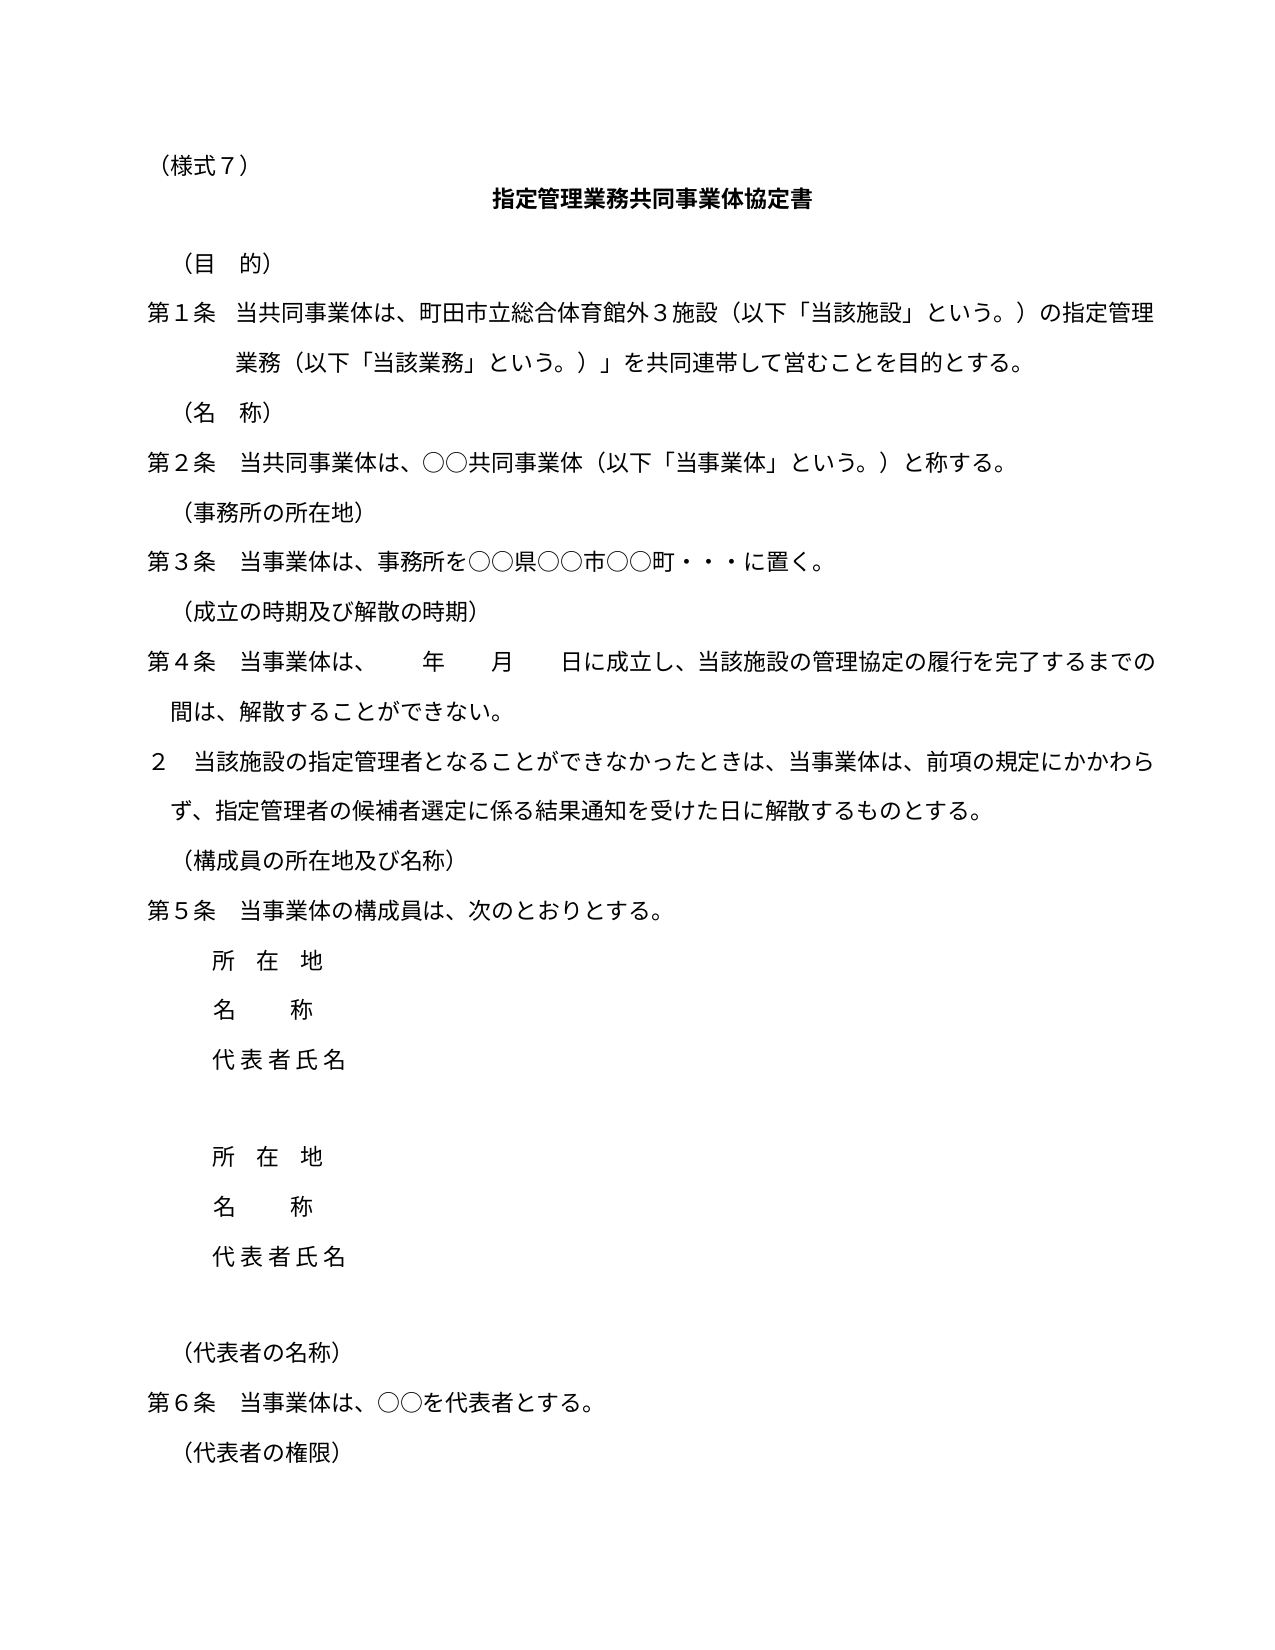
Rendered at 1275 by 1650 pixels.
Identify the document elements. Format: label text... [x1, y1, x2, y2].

text （事務所の所在地） [148, 494, 1157, 528]
text 第６条 当事業体は、○○を代表者とする。 [148, 1385, 1157, 1418]
text ２ 当該施設の指定管理者となることができなかったときは、当事業体は、前項の規定にかかわらず、指定管理者の候補者選定に係る結果通知を受けた日に解散するものとする。 [148, 743, 1157, 826]
text （名 称） [148, 395, 1157, 428]
list 当共同事業体は、町田市立総合体育館外３施設（以下「当該施設」という。）の指定管理業務（以下「当該業務」という。）」を共同連帯して営むことを目的とする。 [148, 295, 1157, 378]
text （代表者の名称） [148, 1335, 1157, 1368]
text 所在地 [148, 942, 1157, 976]
text 所在地 [148, 1139, 1157, 1172]
text （様式７） [148, 148, 1157, 181]
text 第３条 当事業体は、事務所を○○県○○市○○町・・・に置く。 [148, 544, 1157, 577]
text 指定管理業務共同事業体協定書 [148, 181, 1157, 214]
text 第４条 当事業体は、 年 月 日に成立し、当該施設の管理協定の履行を完了するまでの間は、解散することができない。 [148, 644, 1157, 727]
text （成立の時期及び解散の時期） [148, 594, 1157, 627]
text 名称 [148, 992, 1157, 1026]
text 代表者氏名 [148, 1238, 1157, 1272]
text （目 的） [148, 245, 1157, 279]
text 代表者氏名 [148, 1042, 1157, 1075]
text （構成員の所在地及び名称） [148, 843, 1157, 876]
text 名称 [148, 1188, 1157, 1222]
text （代表者の権限） [148, 1434, 1157, 1468]
text 第５条 当事業体の構成員は、次のとおりとする。 [148, 893, 1157, 926]
text 第２条 当共同事業体は、○○共同事業体（以下「当事業体」という。）と称する。 [148, 444, 1157, 478]
